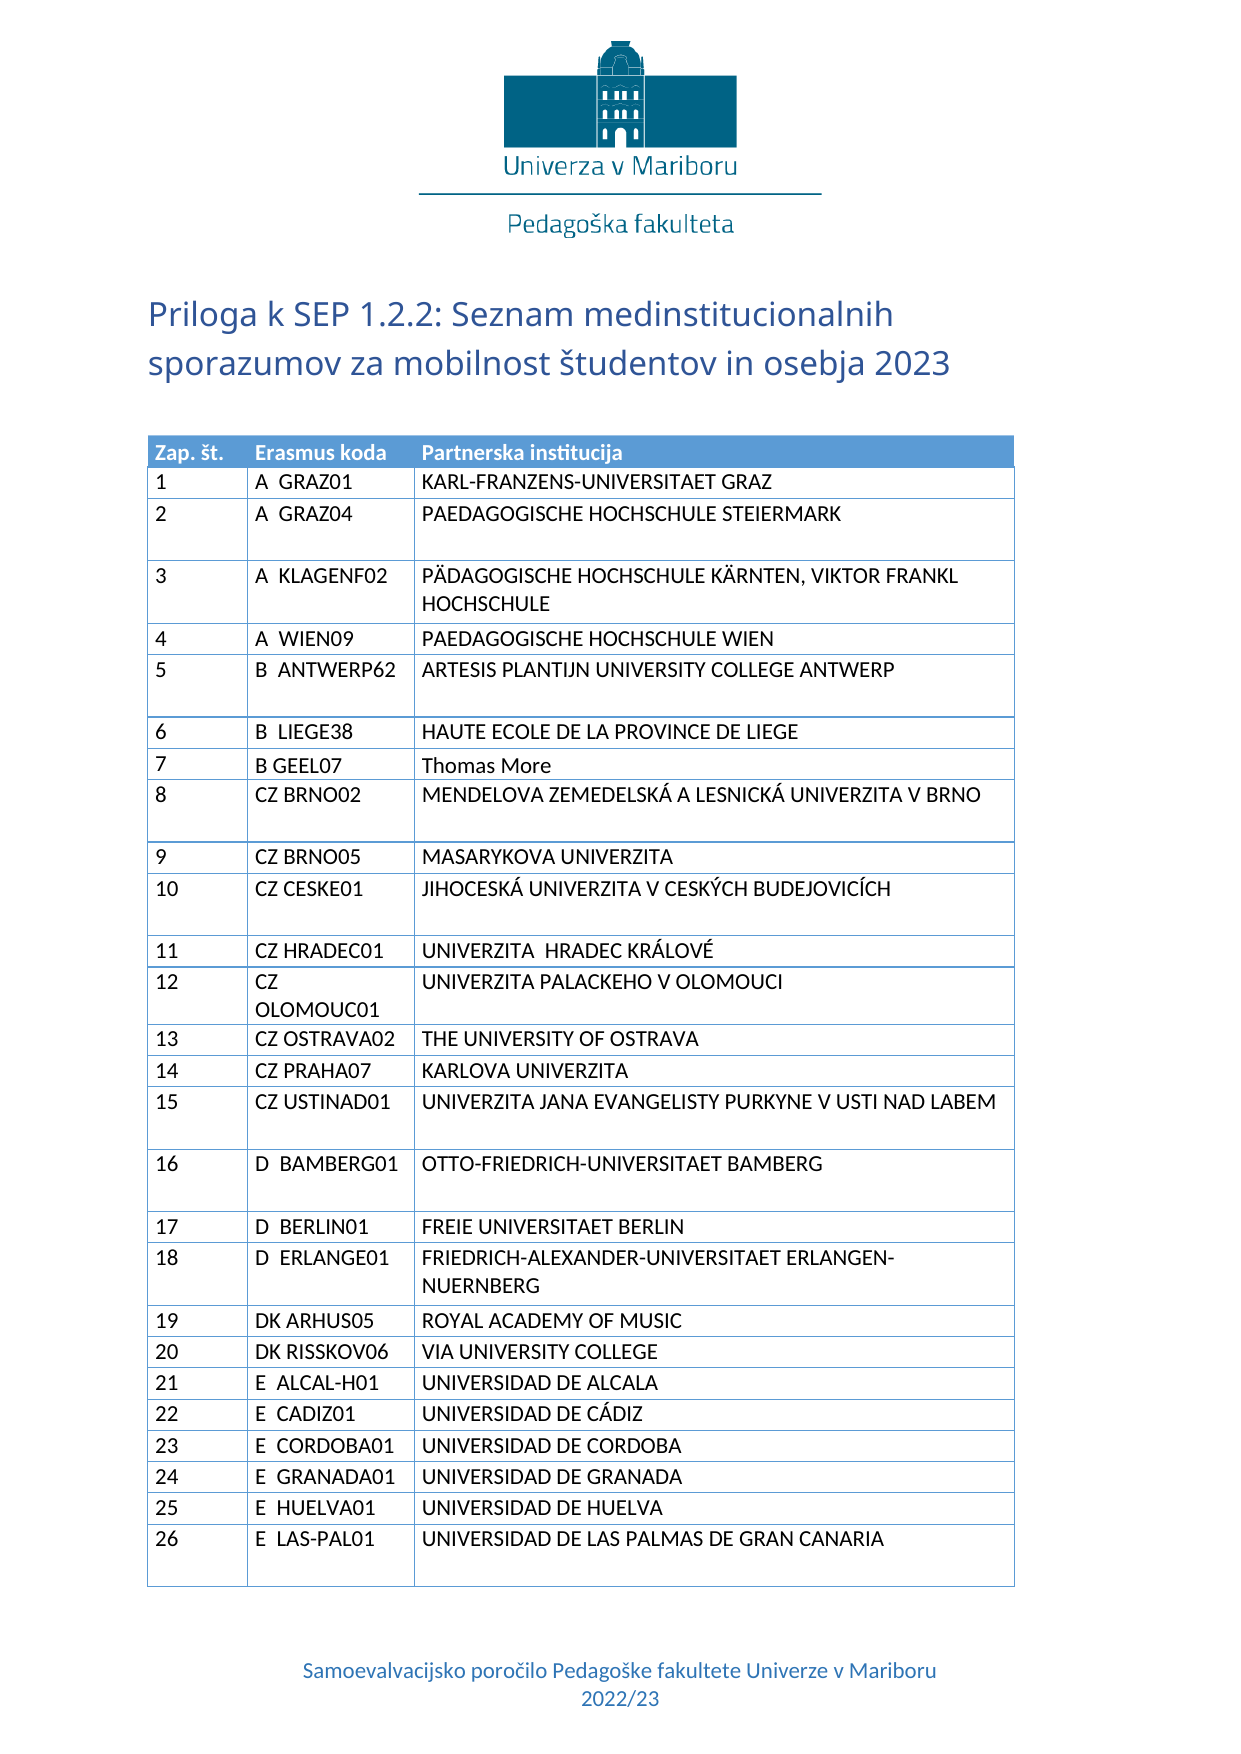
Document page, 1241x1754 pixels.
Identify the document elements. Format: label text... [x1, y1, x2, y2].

table_cell UNIVERSIDAD DE LAS PALMAS DE GRAN CANARIA [415, 1525, 1014, 1586]
table_cell KARL-FRANZENS-UNIVERSITAET GRAZ [415, 468, 1014, 498]
table_cell 14 [148, 1056, 247, 1086]
table_cell E HUELVA01 [248, 1493, 414, 1523]
table_cell A WIEN09 [248, 624, 414, 654]
table_cell HAUTE ECOLE DE LA PROVINCE DE LIEGE [415, 718, 1014, 748]
table_cell 18 [148, 1243, 247, 1305]
table_cell UNIVERSIDAD DE HUELVA [415, 1493, 1014, 1523]
table_cell 8 [148, 780, 247, 841]
table_cell CZ OLOMOUC01 [248, 968, 414, 1023]
table_cell 20 [148, 1337, 247, 1367]
table_cell CZ PRAHA07 [248, 1056, 414, 1086]
table_cell E CADIZ01 [248, 1400, 414, 1430]
table_cell CZ OSTRAVA02 [248, 1025, 414, 1055]
table_cell ROYAL ACADEMY OF MUSIC [415, 1306, 1014, 1336]
table_cell E ALCAL-H01 [248, 1368, 414, 1398]
table_cell 23 [148, 1431, 247, 1461]
table_cell 25 [148, 1493, 247, 1523]
table_cell 6 [148, 718, 247, 748]
table_cell KARLOVA UNIVERZITA [415, 1056, 1014, 1086]
table_cell E GRANADA01 [248, 1462, 414, 1492]
table_cell JIHOCESKÁ UNIVERZITA V CESKÝCH BUDEJOVICÍCH [415, 874, 1014, 935]
table_cell A GRAZ01 [248, 468, 414, 498]
table_cell MASARYKOVA UNIVERZITA [415, 843, 1014, 873]
table_cell 24 [148, 1462, 247, 1492]
table_cell CZ USTINAD01 [248, 1087, 414, 1148]
picture [603, 129, 607, 139]
table_cell UNIVERSIDAD DE ALCALA [415, 1368, 1014, 1398]
table_cell UNIVERZITA JANA EVANGELISTY PURKYNE V USTI NAD LABEM [415, 1087, 1014, 1148]
table_cell D BAMBERG01 [248, 1150, 414, 1211]
table_cell VIA UNIVERSITY COLLEGE [415, 1337, 1014, 1367]
picture [418, 196, 822, 238]
table_cell 7 [148, 749, 247, 779]
table_cell FRIEDRICH-ALEXANDER-UNIVERSITAET ERLANGEN-NUERNBERG [415, 1243, 1014, 1305]
table_cell 19 [148, 1306, 247, 1336]
table_cell 13 [148, 1025, 247, 1055]
table_cell FREIE UNIVERSITAET BERLIN [415, 1212, 1014, 1242]
table_cell 3 [148, 561, 247, 623]
table_cell E CORDOBA01 [248, 1431, 414, 1461]
table_cell UNIVERZITA PALACKEHO V OLOMOUCI [415, 968, 1014, 1023]
table_cell DK RISSKOV06 [248, 1337, 414, 1367]
table_cell UNIVERSIDAD DE GRANADA [415, 1462, 1014, 1492]
table_cell UNIVERZITA HRADEC KRÁLOVÉ [415, 936, 1014, 966]
table_cell 17 [148, 1212, 247, 1242]
table_cell 11 [148, 936, 247, 966]
table_cell MENDELOVA ZEMEDELSKÁ A LESNICKÁ UNIVERZITA V BRNO [415, 780, 1014, 841]
table_cell B GEEL07 [248, 749, 414, 779]
table_cell 15 [148, 1087, 247, 1148]
table_cell Thomas More [415, 749, 1014, 779]
table_cell 5 [148, 655, 247, 716]
table_cell PAEDAGOGISCHE HOCHSCHULE STEIERMARK [415, 499, 1014, 560]
table_cell CZ CESKE01 [248, 874, 414, 935]
table_cell 22 [148, 1400, 247, 1430]
table_cell A GRAZ04 [248, 499, 414, 560]
table_cell 1 [148, 468, 247, 498]
table_cell ARTESIS PLANTIJN UNIVERSITY COLLEGE ANTWERP [415, 655, 1014, 716]
table_cell PAEDAGOGISCHE HOCHSCHULE WIEN [415, 624, 1014, 654]
table_header Erasmus koda [248, 436, 414, 466]
table_cell THE UNIVERSITY OF OSTRAVA [415, 1025, 1014, 1055]
table_cell 4 [148, 624, 247, 654]
table_cell 10 [148, 874, 247, 935]
table_cell DK ARHUS05 [248, 1306, 414, 1336]
table_cell CZ BRNO05 [248, 843, 414, 873]
table_cell 12 [148, 968, 247, 1023]
table_cell 26 [148, 1525, 247, 1586]
table_cell A KLAGENF02 [248, 561, 414, 623]
table_cell E LAS-PAL01 [248, 1525, 414, 1586]
table_cell B ANTWERP62 [248, 655, 414, 716]
table_cell B LIEGE38 [248, 718, 414, 748]
table_cell CZ HRADEC01 [248, 936, 414, 966]
table_cell 21 [148, 1368, 247, 1398]
table_cell 9 [148, 843, 247, 873]
table_cell 2 [148, 499, 247, 560]
table_header Partnerska institucija [414, 436, 1014, 466]
table_cell D ERLANGE01 [248, 1243, 414, 1305]
picture [634, 129, 638, 139]
subtitle Priloga k SEP 1.2.2: Seznam medinstitucionalnih sporazumov za mobilnost študentov in osebja 2023 [148, 290, 1093, 385]
table_cell D BERLIN01 [248, 1212, 414, 1242]
table_header Zap. št. [148, 436, 248, 466]
table_cell CZ BRNO02 [248, 780, 414, 841]
table_cell OTTO-FRIEDRICH-UNIVERSITAET BAMBERG [415, 1150, 1014, 1211]
table_cell 16 [148, 1150, 247, 1211]
table_cell UNIVERSIDAD DE CÁDIZ [415, 1400, 1014, 1430]
table_cell UNIVERSIDAD DE CORDOBA [415, 1431, 1014, 1461]
table_cell PÄDAGOGISCHE HOCHSCHULE KÄRNTEN, VIKTOR FRANKL HOCHSCHULE [415, 561, 1014, 623]
picture [418, 41, 822, 193]
